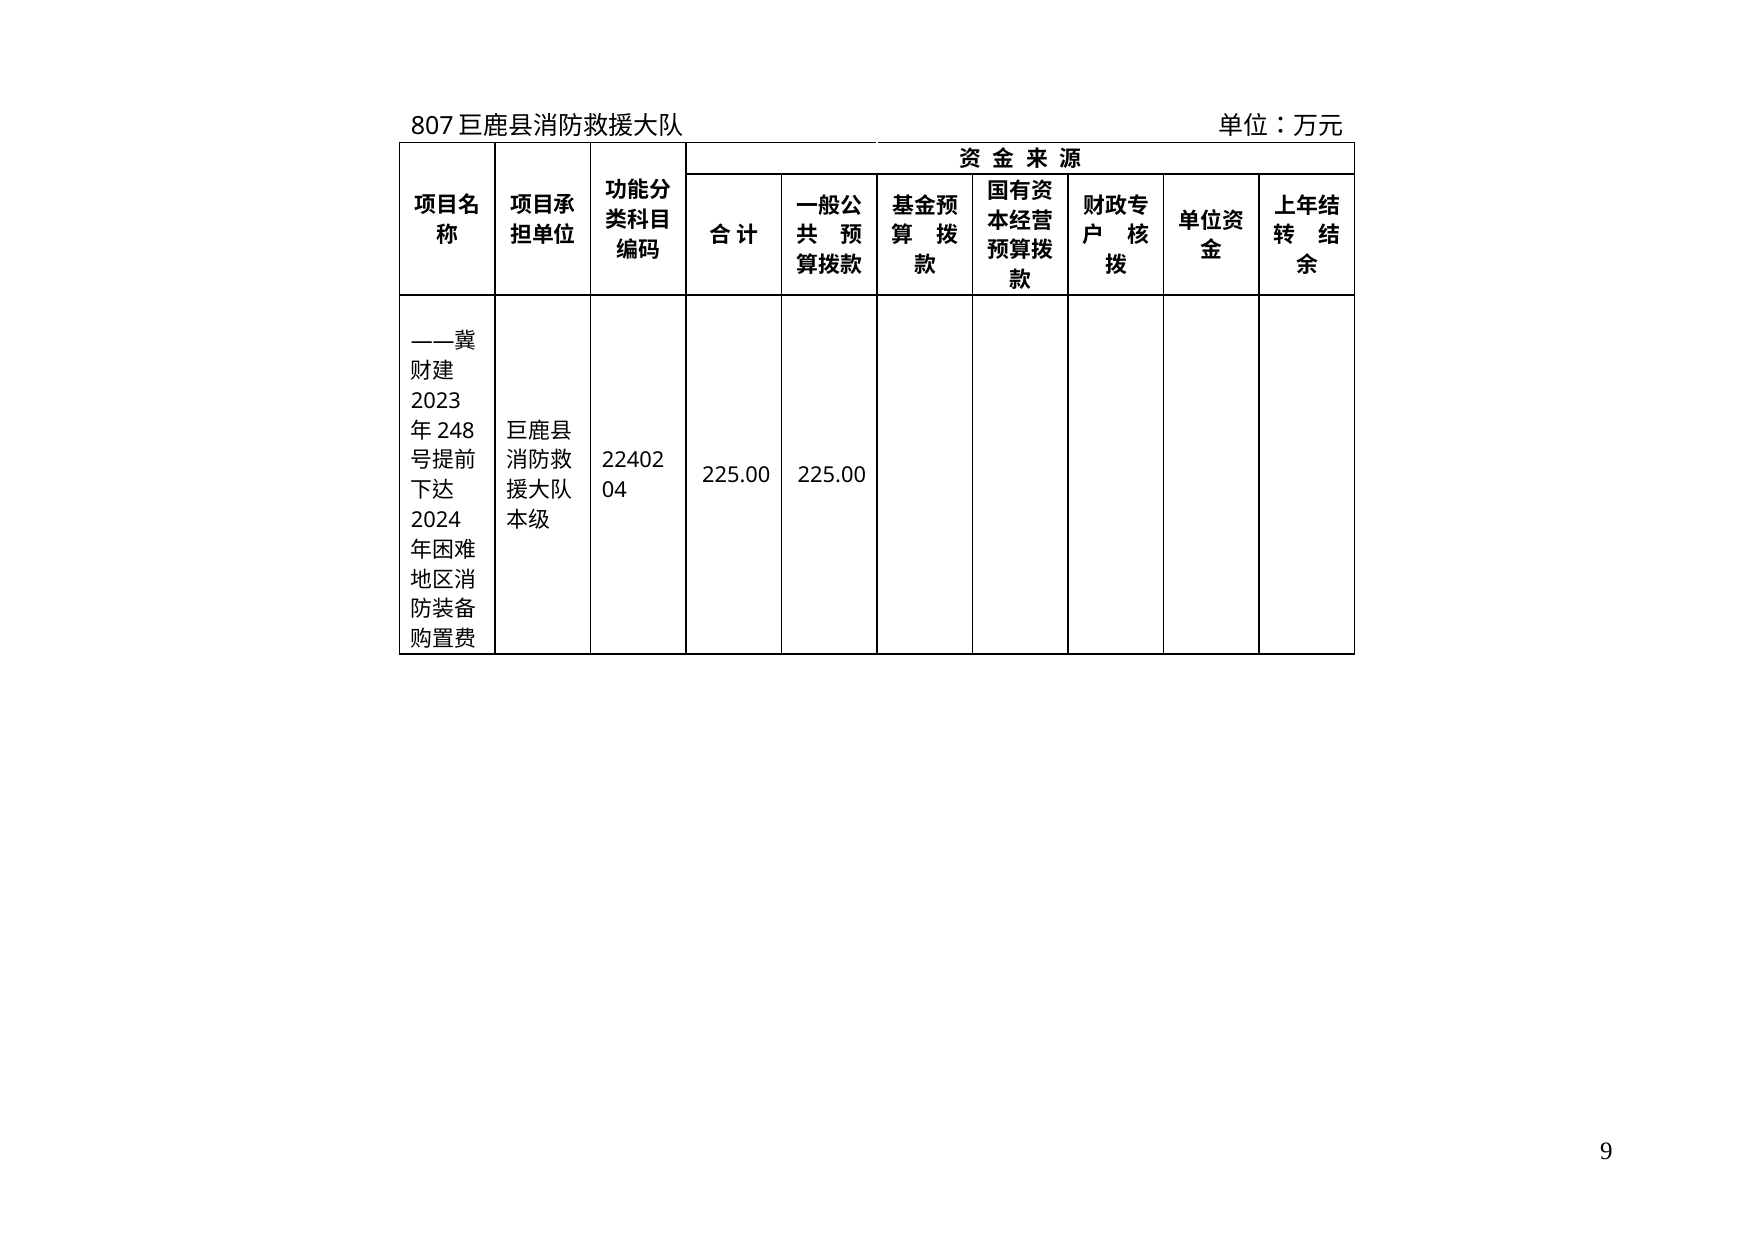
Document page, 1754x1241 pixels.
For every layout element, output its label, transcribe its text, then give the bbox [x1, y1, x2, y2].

table_cell 单位资金 [1164, 175, 1258, 294]
table_cell 基金预算 拨款 [878, 175, 972, 294]
table_cell 项目承担单位 [496, 143, 590, 294]
table_cell ——冀财建2023年248号提前下达2024年困难地区消防装备购置费 [400, 296, 494, 653]
table_cell 合 计 [687, 175, 781, 294]
table_cell 巨鹿县消防救援大队本级 [496, 296, 590, 653]
table_cell 功能分类科目编码 [591, 143, 685, 294]
table_cell 资 金 来 源 [687, 143, 1354, 173]
table_cell 2240204 [591, 296, 685, 653]
table_cell 一般公共 预算拨款 [782, 175, 876, 294]
table_cell 上年结转 结余 [1260, 175, 1354, 294]
table_cell [973, 296, 1067, 653]
table_cell [878, 296, 972, 653]
table_header 单位：万元 [878, 108, 1354, 142]
table_cell [1069, 296, 1163, 653]
table_cell [1164, 296, 1258, 653]
table_cell [1260, 296, 1354, 653]
table_cell 国有资本经营预算拨款 [973, 175, 1067, 294]
table_cell 项目名称 [400, 143, 494, 294]
table_cell 225.00 [782, 296, 876, 653]
table_cell 财政专户 核拨 [1069, 175, 1163, 294]
table_header 807巨鹿县消防救援大队 [400, 108, 876, 142]
table_cell 225.00 [687, 296, 781, 653]
